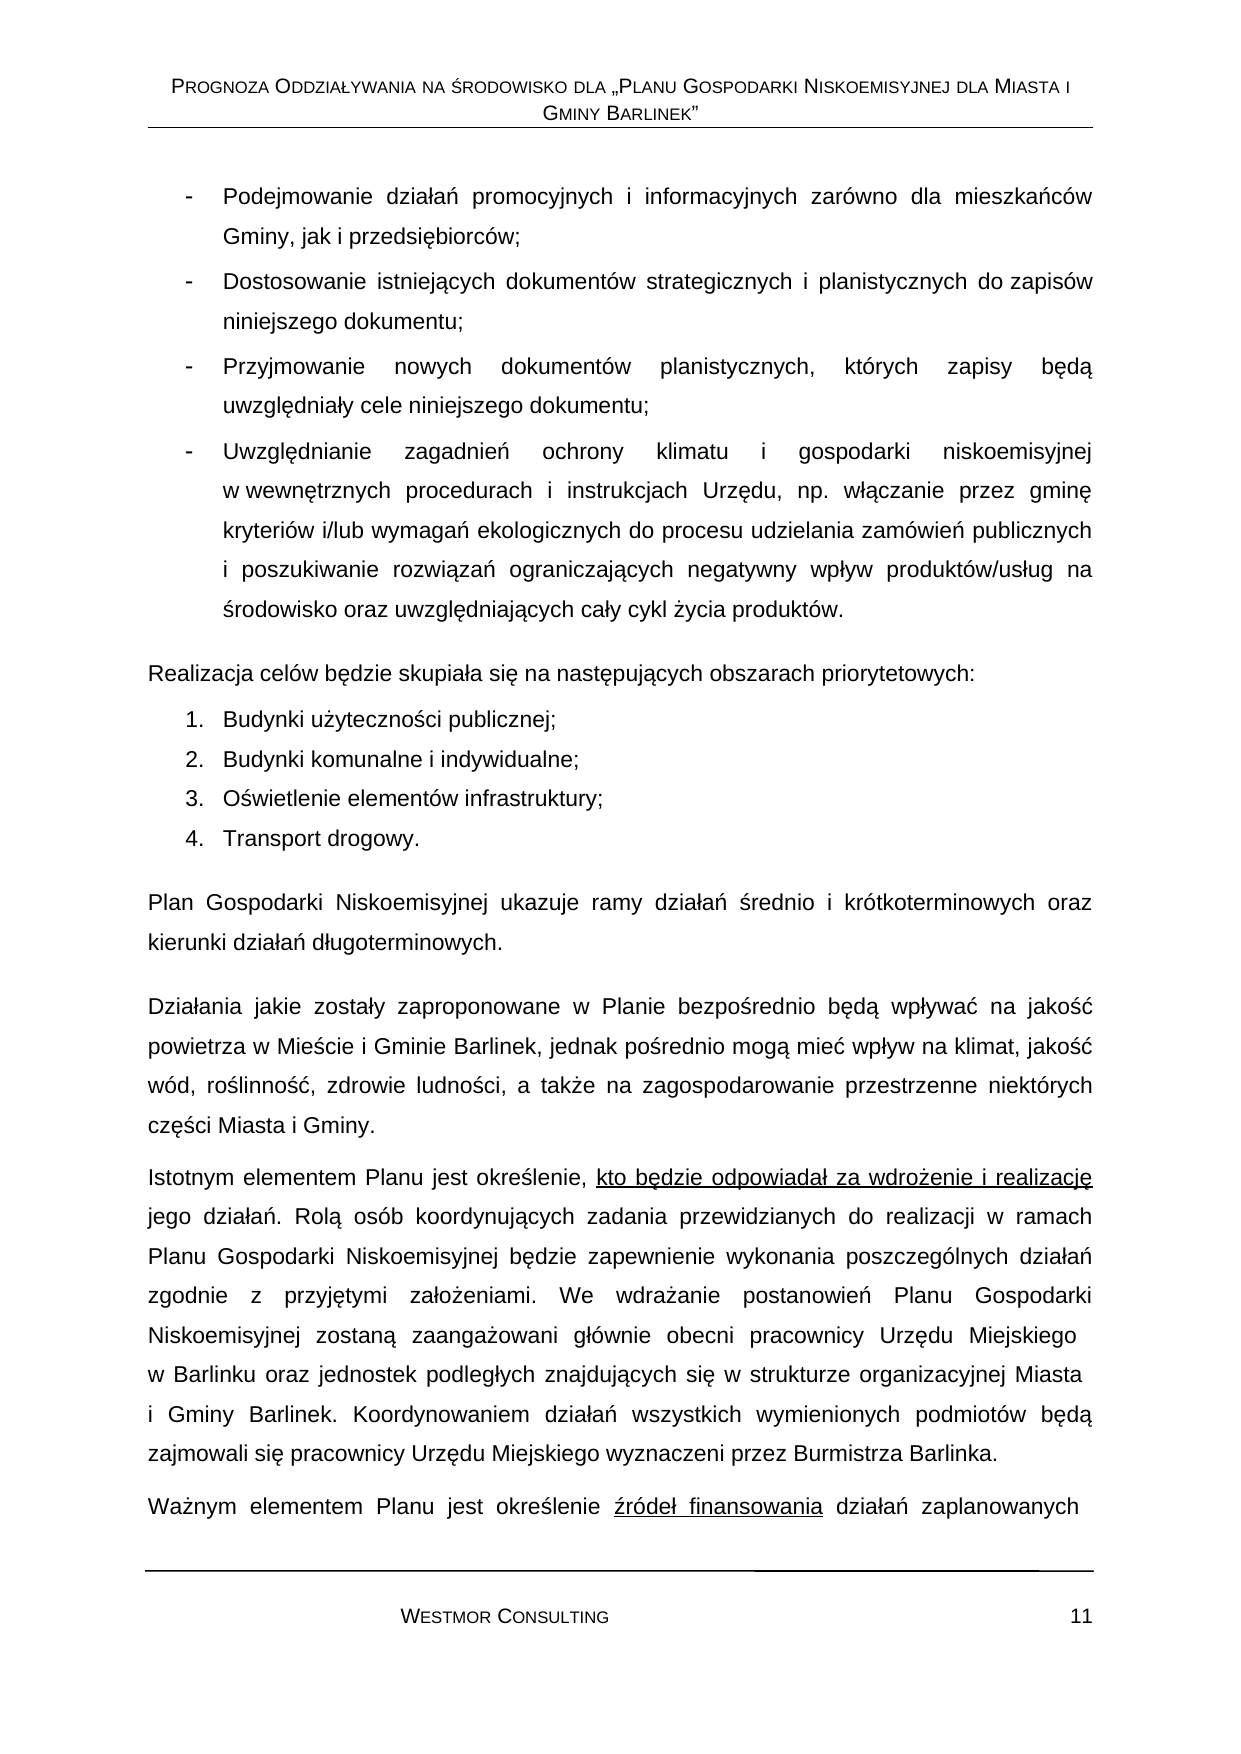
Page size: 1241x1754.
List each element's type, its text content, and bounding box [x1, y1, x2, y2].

list Transport drogowy. [185, 825, 1093, 851]
list Oświetlenie elementów infrastruktury; [185, 785, 1093, 812]
list Dostosowanie istniejących dokumentów strategicznych i planistycznych do zapisów niniejszego dokumentu; [185, 268, 1093, 334]
list Podejmowanie działań promocyjnych i informacyjnych zarówno dla mieszkańców Gminy, jak i przedsiębiorców; [185, 183, 1093, 249]
list Budynki komunalne i indywidualne; [185, 746, 1093, 772]
text Plan Gospodarki Niskoemisyjnej ukazuje ramy działań średnio i krótkoterminowych oraz kierunki działań długoterminowych. [148, 889, 1093, 955]
text Istotnym elementem Planu jest określenie, kto będzie odpowiadał za wdrożenie i realizację jego działań. Rolą osób koordynujących zadania przewidzianych do realizacji w ramach Planu Gospodarki Niskoemisyjnej będzie zapewnienie wykonania poszczególnych działań zgodnie z przyjętymi założeniami. We wdrażanie postanowień Planu Gospodarki Niskoemisyjnej zostaną zaangażowani głównie obecni pracownicy Urzędu Miejskiego w Barlinku oraz jednostek podległych znajdujących się w strukturze organizacyjnej Miasta i Gminy Barlinek. Koordynowaniem działań wszystkich wymienionych podmiotów będą zajmowali się pracownicy Urzędu Miejskiego wyznaczeni przez Burmistrza Barlinka. [148, 1164, 1093, 1466]
list Przyjmowanie nowych dokumentów planistycznych, których zapisy będą uwzględniały cele niniejszego dokumentu; [185, 353, 1093, 419]
text Realizacja celów będzie skupiała się na następujących obszarach priorytetowych: [148, 660, 1093, 687]
list Budynki użyteczności publicznej; [185, 706, 1093, 733]
list Uwzględnianie zagadnień ochrony klimatu i gospodarki niskoemisyjnej w wewnętrznych procedurach i instrukcjach Urzędu, np. włączanie przez gminę kryteriów i/lub wymagań ekologicznych do procesu udzielania zamówień publicznych i poszukiwanie rozwiązań ograniczających negatywny wpływ produktów/usług na środowisko oraz uwzględniających cały cykl życia produktów. [185, 438, 1093, 622]
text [148, 1493, 1093, 1519]
text Działania jakie zostały zaproponowane w Planie bezpośrednio będą wpływać na jakość powietrza w Mieście i Gminie Barlinek, jednak pośrednio mogą mieć wpływ na klimat, jakość wód, roślinność, zdrowie ludności, a także na zagospodarowanie przestrzenne niektórych części Miasta i Gminy. [148, 993, 1093, 1138]
